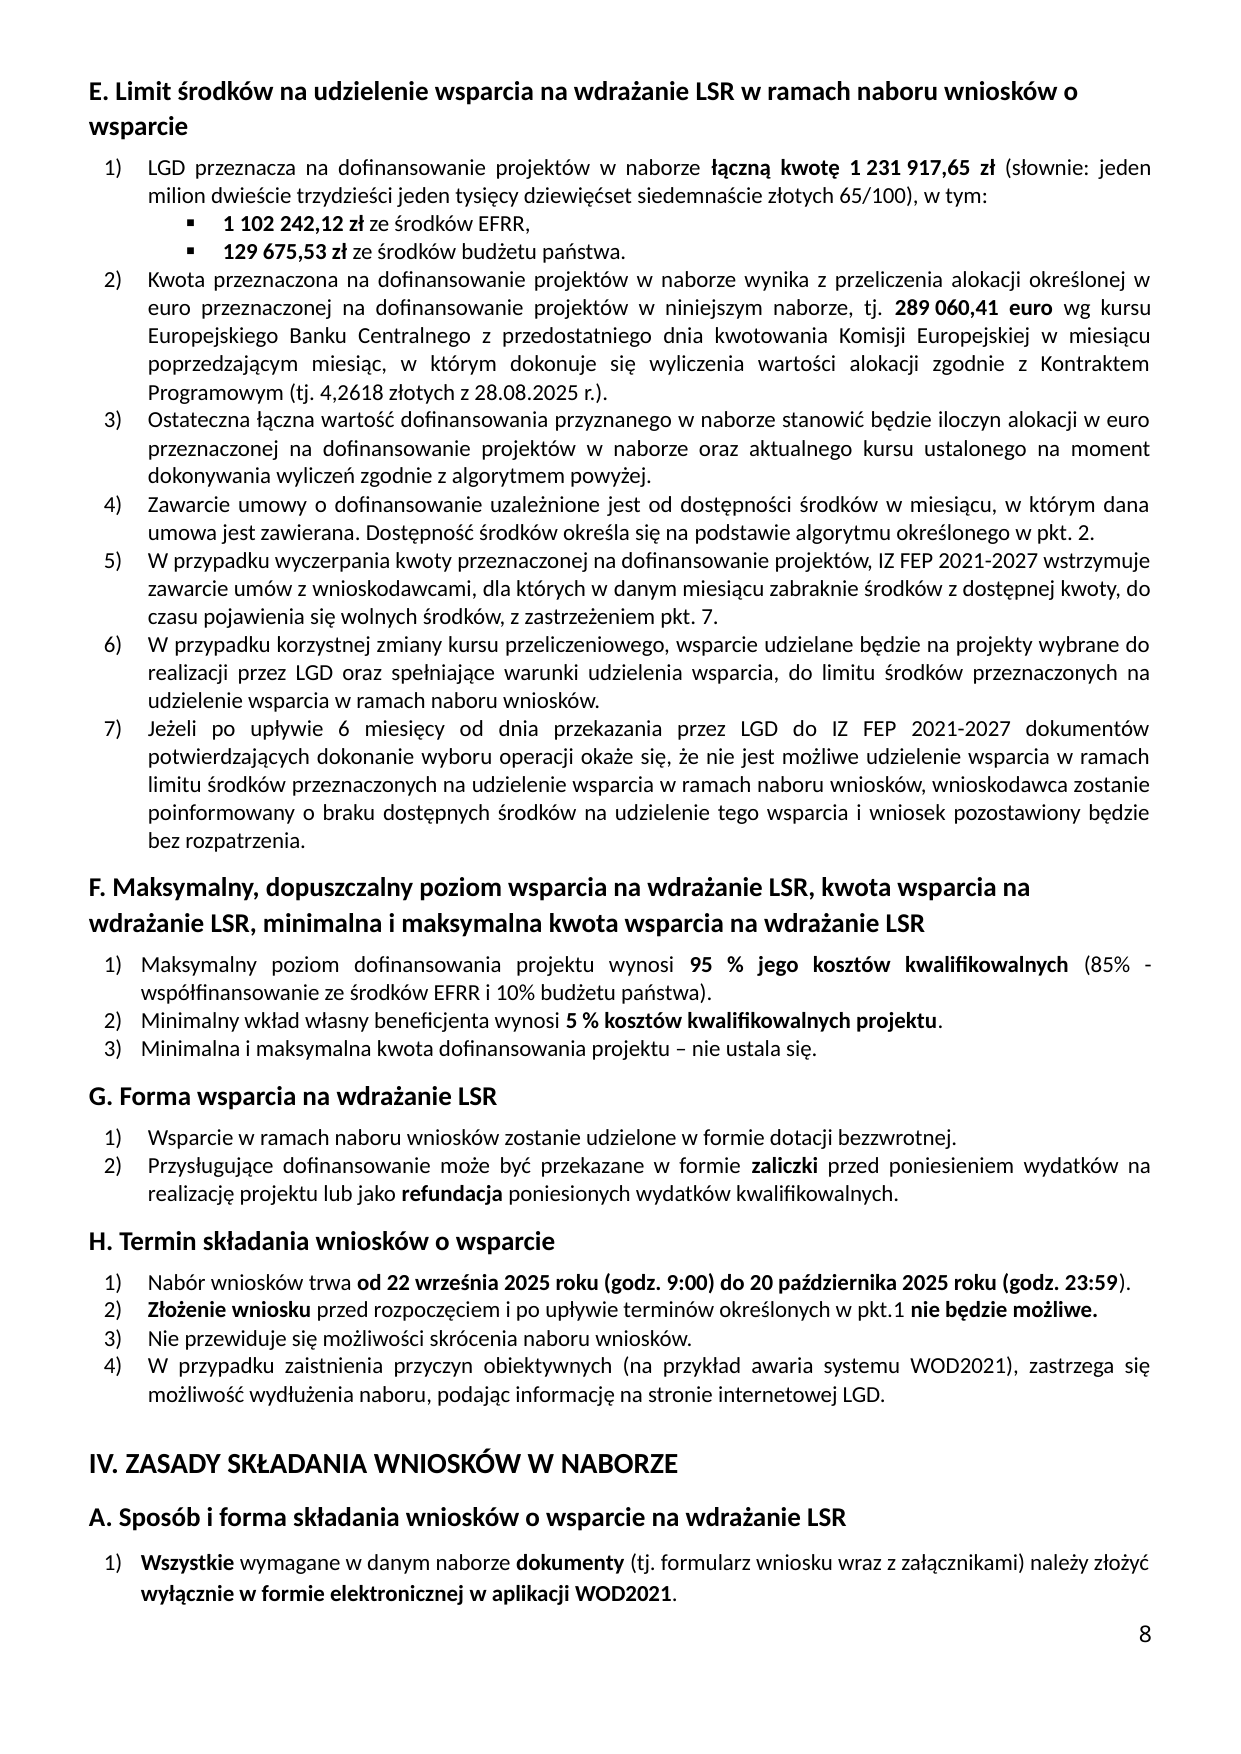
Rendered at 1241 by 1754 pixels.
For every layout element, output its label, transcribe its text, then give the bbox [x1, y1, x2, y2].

list 129 675,53 zł ze środków budżetu państwa. [185, 237, 1152, 266]
list Zawarcie umowy o dofinansowanie uzależnione jest od dostępności środków w miesiącu, w którym dana umowa jest zawierana. Dostępność środków określa się na podstawie algorytmu określonego w pkt. 2. [103, 490, 1152, 546]
list Przysługujące dofinansowanie może być przekazane w formie zaliczki przed poniesieniem wydatków na realizację projektu lub jako refundacja poniesionych wydatków kwalifikowalnych. [103, 1151, 1152, 1207]
list Wszystkie wymagane w danym naborze dokumenty (tj. formularz wniosku wraz z załącznikami) należy złożyć wyłącznie w formie elektronicznej w aplikacji WOD2021. [103, 1548, 1152, 1607]
list Kwota przeznaczona na dofinansowanie projektów w naborze wynika z przeliczenia alokacji określonej w euro przeznaczonej na dofinansowanie projektów w niniejszym naborze, tj. 289 060,41 euro wg kursu Europejskiego Banku Centralnego z przedostatniego dnia kwotowania Komisji Europejskiej w miesiącu poprzedzającym miesiąc, w którym dokonuje się wyliczenia wartości alokacji zgodnie z Kontraktem Programowym (tj. 4,2618 złotych z 28.08.2025 r.). [103, 266, 1152, 406]
list W przypadku zaistnienia przyczyn obiektywnych (na przykład awaria systemu WOD2021), zastrzega się możliwość wydłużenia naboru, podając informację na stronie internetowej LGD. [103, 1352, 1152, 1408]
list Jeżeli po upływie 6 miesięcy od dnia przekazania przez LGD do IZ FEP 2021-2027 dokumentów potwierdzających dokonanie wyboru operacji okaże się, że nie jest możliwe udzielenie wsparcia w ramach limitu środków przeznaczonych na udzielenie wsparcia w ramach naboru wniosków, wnioskodawca zostanie poinformowany o braku dostępnych środków na udzielenie tego wsparcia i wniosek pozostawiony będzie bez rozpatrzenia. [103, 714, 1152, 854]
list Złożenie wniosku przed rozpoczęciem i po upływie terminów określonych w pkt.1 nie będzie możliwe. [103, 1296, 1152, 1324]
list Minimalny wkład własny beneficjenta wynosi 5 % kosztów kwalifikowalnych projektu. [103, 1006, 1152, 1034]
list 1 102 242,12 zł ze środków EFRR, [185, 209, 1152, 237]
subtitle H. Termin składania wniosków o wsparcie [89, 1224, 1152, 1257]
subtitle E. Limit środków na udzielenie wsparcia na wdrażanie LSR w ramach naboru wniosków o wsparcie [89, 74, 1152, 142]
subtitle IV. ZASADY SKŁADANIA WNIOSKÓW W NABORZE [89, 1445, 1152, 1481]
list Nie przewiduje się możliwości skrócenia naboru wniosków. [103, 1324, 1152, 1352]
subtitle F. Maksymalny, dopuszczalny poziom wsparcia na wdrażanie LSR, kwota wsparcia na wdrażanie LSR, minimalna i maksymalna kwota wsparcia na wdrażanie LSR [89, 871, 1152, 939]
subtitle A. Sposób i forma składania wniosków o wsparcie na wdrażanie LSR [89, 1500, 1152, 1533]
list W przypadku korzystnej zmiany kursu przeliczeniowego, wsparcie udzielane będzie na projekty wybrane do realizacji przez LGD oraz spełniające warunki udzielenia wsparcia, do limitu środków przeznaczonych na udzielenie wsparcia w ramach naboru wniosków. [103, 630, 1152, 714]
list Ostateczna łączna wartość dofinansowania przyznanego w naborze stanowić będzie iloczyn alokacji w euro przeznaczonej na dofinansowanie projektów w naborze oraz aktualnego kursu ustalonego na moment dokonywania wyliczeń zgodnie z algorytmem powyżej. [103, 406, 1152, 490]
list LGD przeznacza na dofinansowanie projektów w naborze łączną kwotę 1 231 917,65 zł (słownie: jeden milion dwieście trzydzieści jeden tysięcy dziewięćset siedemnaście złotych 65/100), w tym: [103, 153, 1152, 209]
list W przypadku wyczerpania kwoty przeznaczonej na dofinansowanie projektów, IZ FEP 2021-2027 wstrzymuje zawarcie umów z wnioskodawcami, dla których w danym miesiącu zabraknie środków z dostępnej kwoty, do czasu pojawienia się wolnych środków, z zastrzeżeniem pkt. 7. [103, 546, 1152, 630]
list Wsparcie w ramach naboru wniosków zostanie udzielone w formie dotacji bezzwrotnej. [103, 1123, 1152, 1151]
list Maksymalny poziom dofinansowania projektu wynosi 95 % jego kosztów kwalifikowalnych (85% - współfinansowanie ze środków EFRR i 10% budżetu państwa). [103, 950, 1152, 1006]
list Nabór wniosków trwa od 22 września 2025 roku (godz. 9:00) do 20 października 2025 roku (godz. 23:59). [103, 1268, 1152, 1296]
subtitle G. Forma wsparcia na wdrażanie LSR [89, 1079, 1152, 1112]
list Minimalna i maksymalna kwota dofinansowania projektu – nie ustala się. [103, 1034, 1152, 1062]
